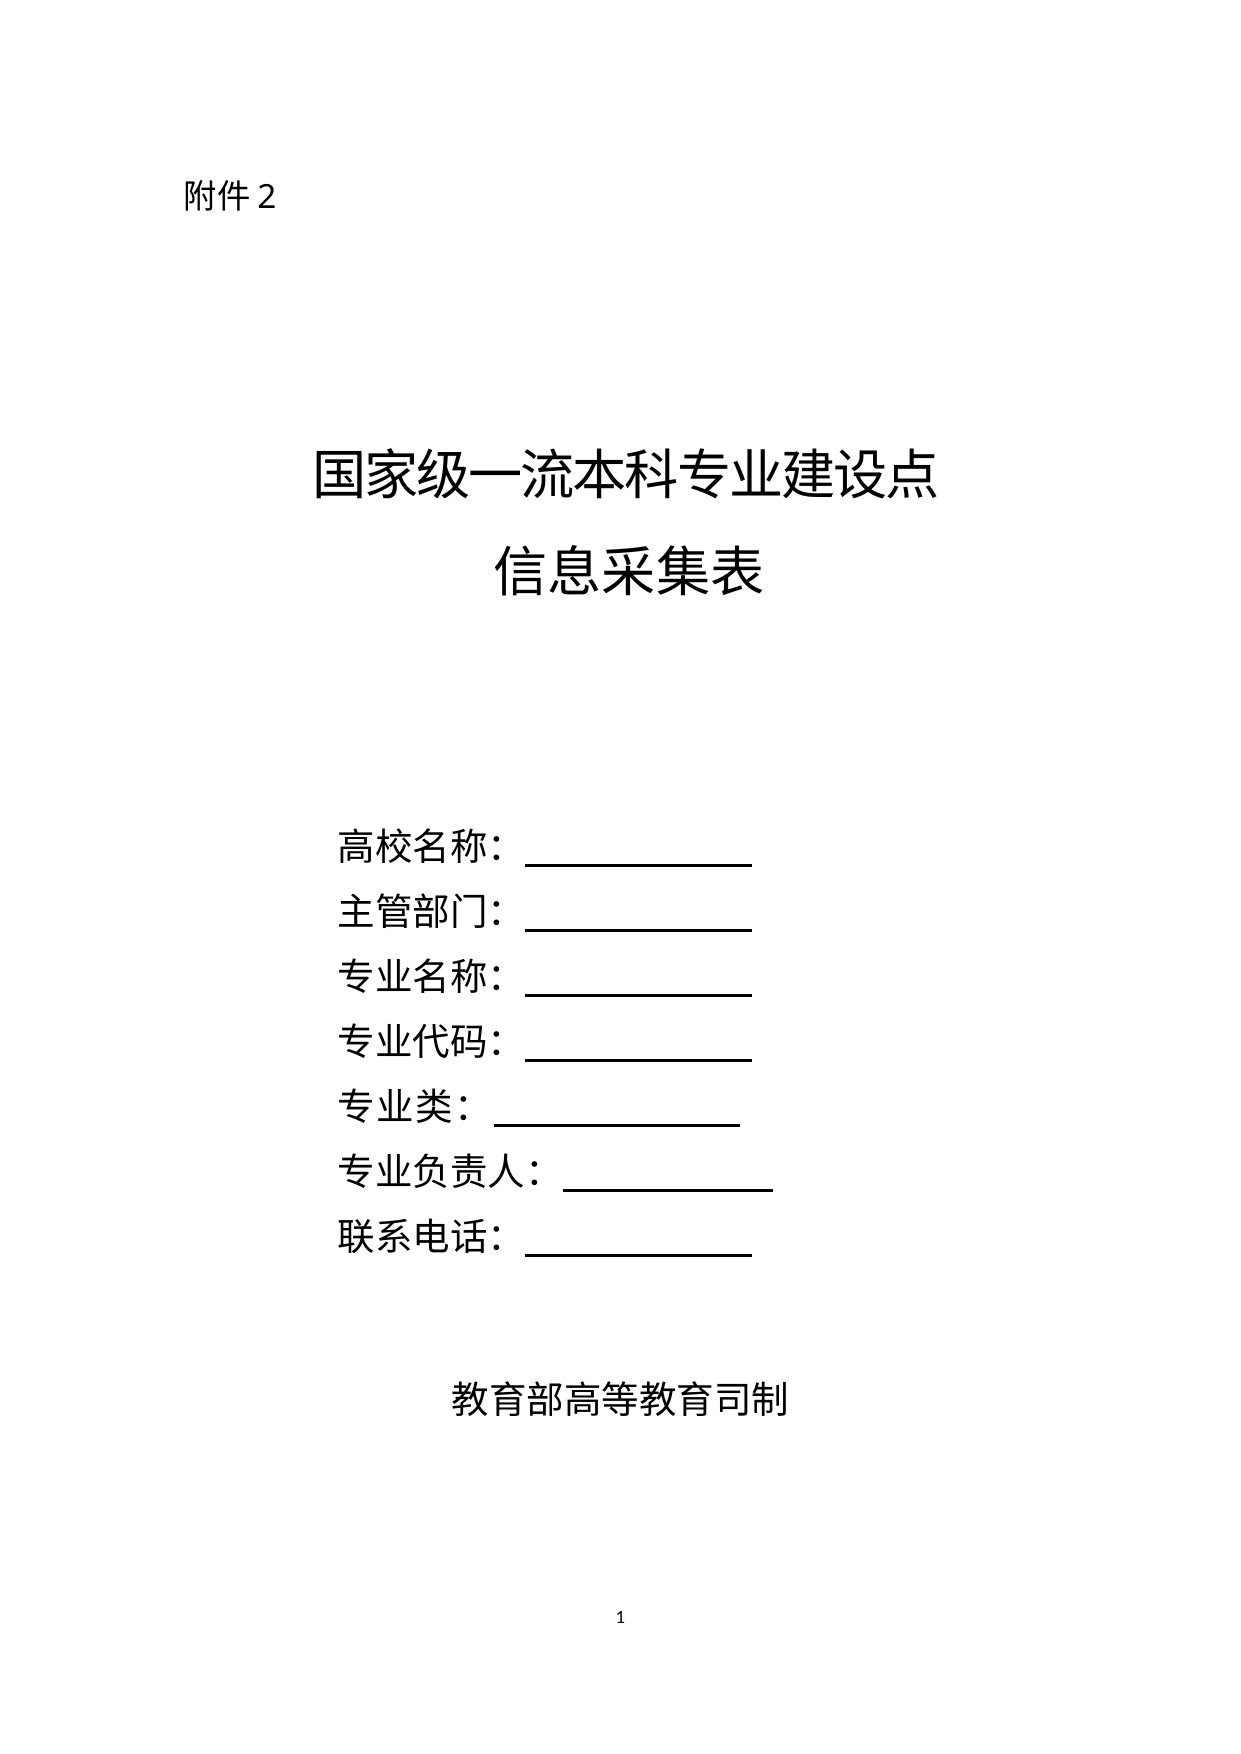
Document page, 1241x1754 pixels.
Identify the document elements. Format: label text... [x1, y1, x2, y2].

text 专业负责人： [187, 1137, 1053, 1202]
text 高校名称： [187, 812, 1053, 877]
text 信息采集表 [150, 519, 1053, 617]
text 主管部门： [187, 877, 1053, 942]
text 联系电话： [187, 1202, 1053, 1267]
text 专业代码： [187, 1007, 1053, 1072]
text 国家级一流本科专业建设点 [150, 422, 1053, 519]
text 附件2 [150, 162, 1053, 227]
text 专业名称： [187, 942, 1053, 1007]
text 专业类： [187, 1072, 1053, 1137]
text 教育部高等教育司制 [187, 1364, 1053, 1429]
